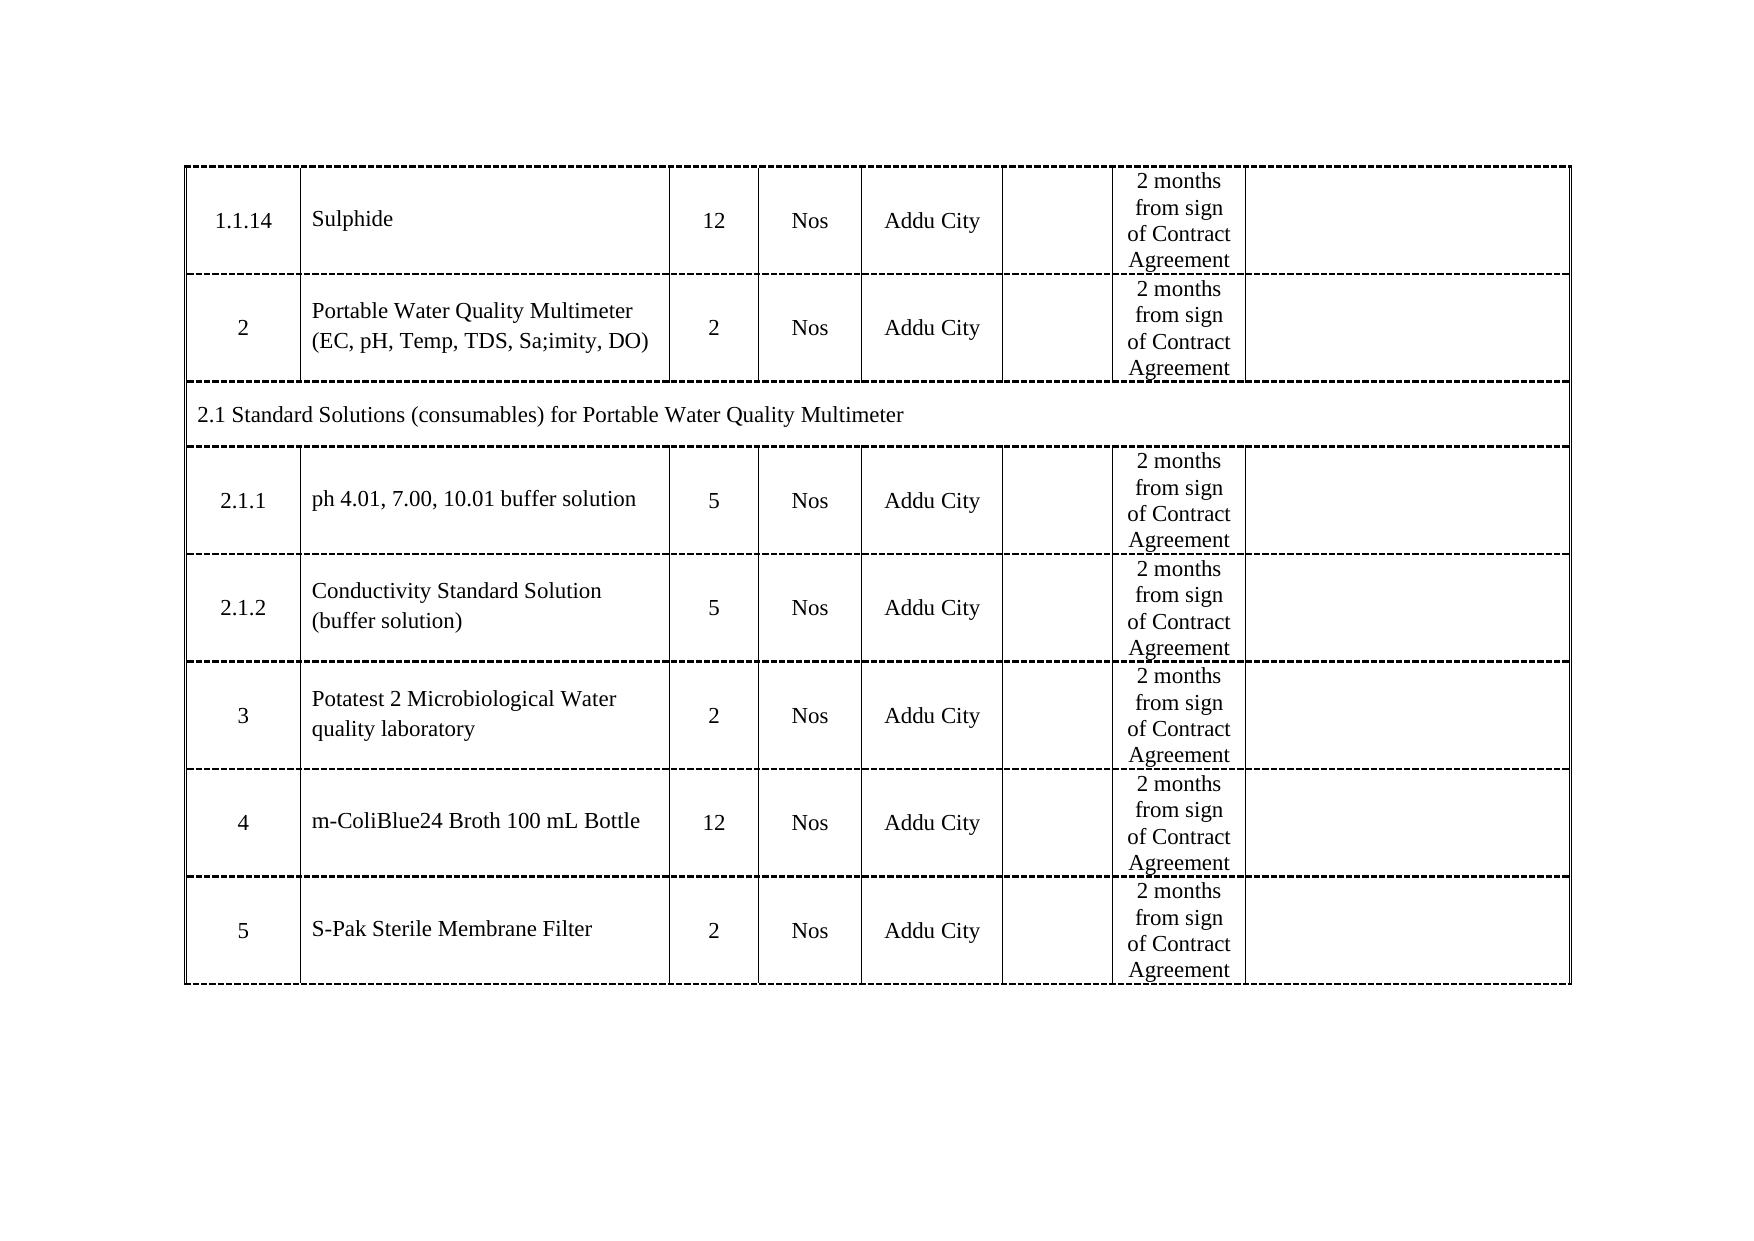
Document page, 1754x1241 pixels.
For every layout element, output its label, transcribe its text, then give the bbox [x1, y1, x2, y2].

table_cell Addu City [862, 875, 1002, 983]
table_cell [1003, 553, 1112, 660]
table_cell 2.1.1 [187, 445, 300, 553]
table_cell 2 [187, 273, 300, 380]
table_cell 2 [670, 273, 758, 380]
table_cell [1003, 445, 1112, 553]
table_cell Addu City [862, 273, 1002, 380]
table_cell 2 months from sign of Contract Agreement [1113, 660, 1245, 768]
table_cell Portable Water Quality Multimeter (EC, pH, Temp, TDS, Sa;imity, DO) [301, 273, 669, 380]
table_cell 2 [670, 875, 758, 983]
table_cell Sulphide [301, 165, 669, 273]
table_cell Nos [759, 875, 861, 983]
table_cell ph 4.01, 7.00, 10.01 buffer solution [301, 445, 669, 553]
table_cell [1246, 660, 1569, 768]
table_cell [1003, 875, 1112, 983]
table_cell Nos [759, 445, 861, 553]
table_cell m-ColiBlue24 Broth 100 mL Bottle [301, 768, 669, 875]
table_cell [1003, 273, 1112, 380]
table_cell [1003, 768, 1112, 875]
table_cell 5 [187, 875, 300, 983]
table_cell [1246, 553, 1569, 660]
table_cell [1003, 165, 1112, 273]
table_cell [1113, 875, 1245, 983]
table_cell [1003, 660, 1112, 768]
table_cell 2 [670, 660, 758, 768]
table_cell Conductivity Standard Solution (buffer solution) [301, 553, 669, 660]
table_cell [1113, 165, 1245, 273]
table_cell Addu City [862, 768, 1002, 875]
table_cell 2 months from sign of Contract Agreement [1113, 553, 1245, 660]
table_cell Nos [759, 273, 861, 380]
table_cell Nos [759, 165, 861, 273]
table_cell 2.1 Standard Solutions (consumables) for Portable Water Quality Multimeter [187, 380, 1569, 445]
table_cell Addu City [862, 553, 1002, 660]
table_cell S-Pak Sterile Membrane Filter [301, 875, 669, 983]
table_cell Addu City [862, 445, 1002, 553]
table_cell 1.1.14 [187, 165, 300, 273]
table_cell Nos [759, 660, 861, 768]
table_cell Addu City [862, 660, 1002, 768]
table_cell Potatest 2 Microbiological Water quality laboratory [301, 660, 669, 768]
table_cell 2 months from sign of Contract Agreement [1113, 445, 1245, 553]
table_cell [1246, 768, 1569, 875]
table_cell Nos [759, 553, 861, 660]
table_cell 12 [670, 165, 758, 273]
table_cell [1113, 768, 1245, 875]
table_cell 4 [187, 768, 300, 875]
table_cell [1246, 875, 1569, 983]
table_cell [1246, 445, 1569, 553]
table_cell 12 [670, 768, 758, 875]
table_cell 2.1.2 [187, 553, 300, 660]
table_cell 3 [187, 660, 300, 768]
table_cell Addu City [862, 165, 1002, 273]
table_cell 5 [670, 553, 758, 660]
table_cell [1246, 273, 1569, 380]
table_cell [1113, 273, 1245, 380]
table_cell [1246, 165, 1569, 273]
table_cell Nos [759, 768, 861, 875]
table_cell 5 [670, 445, 758, 553]
